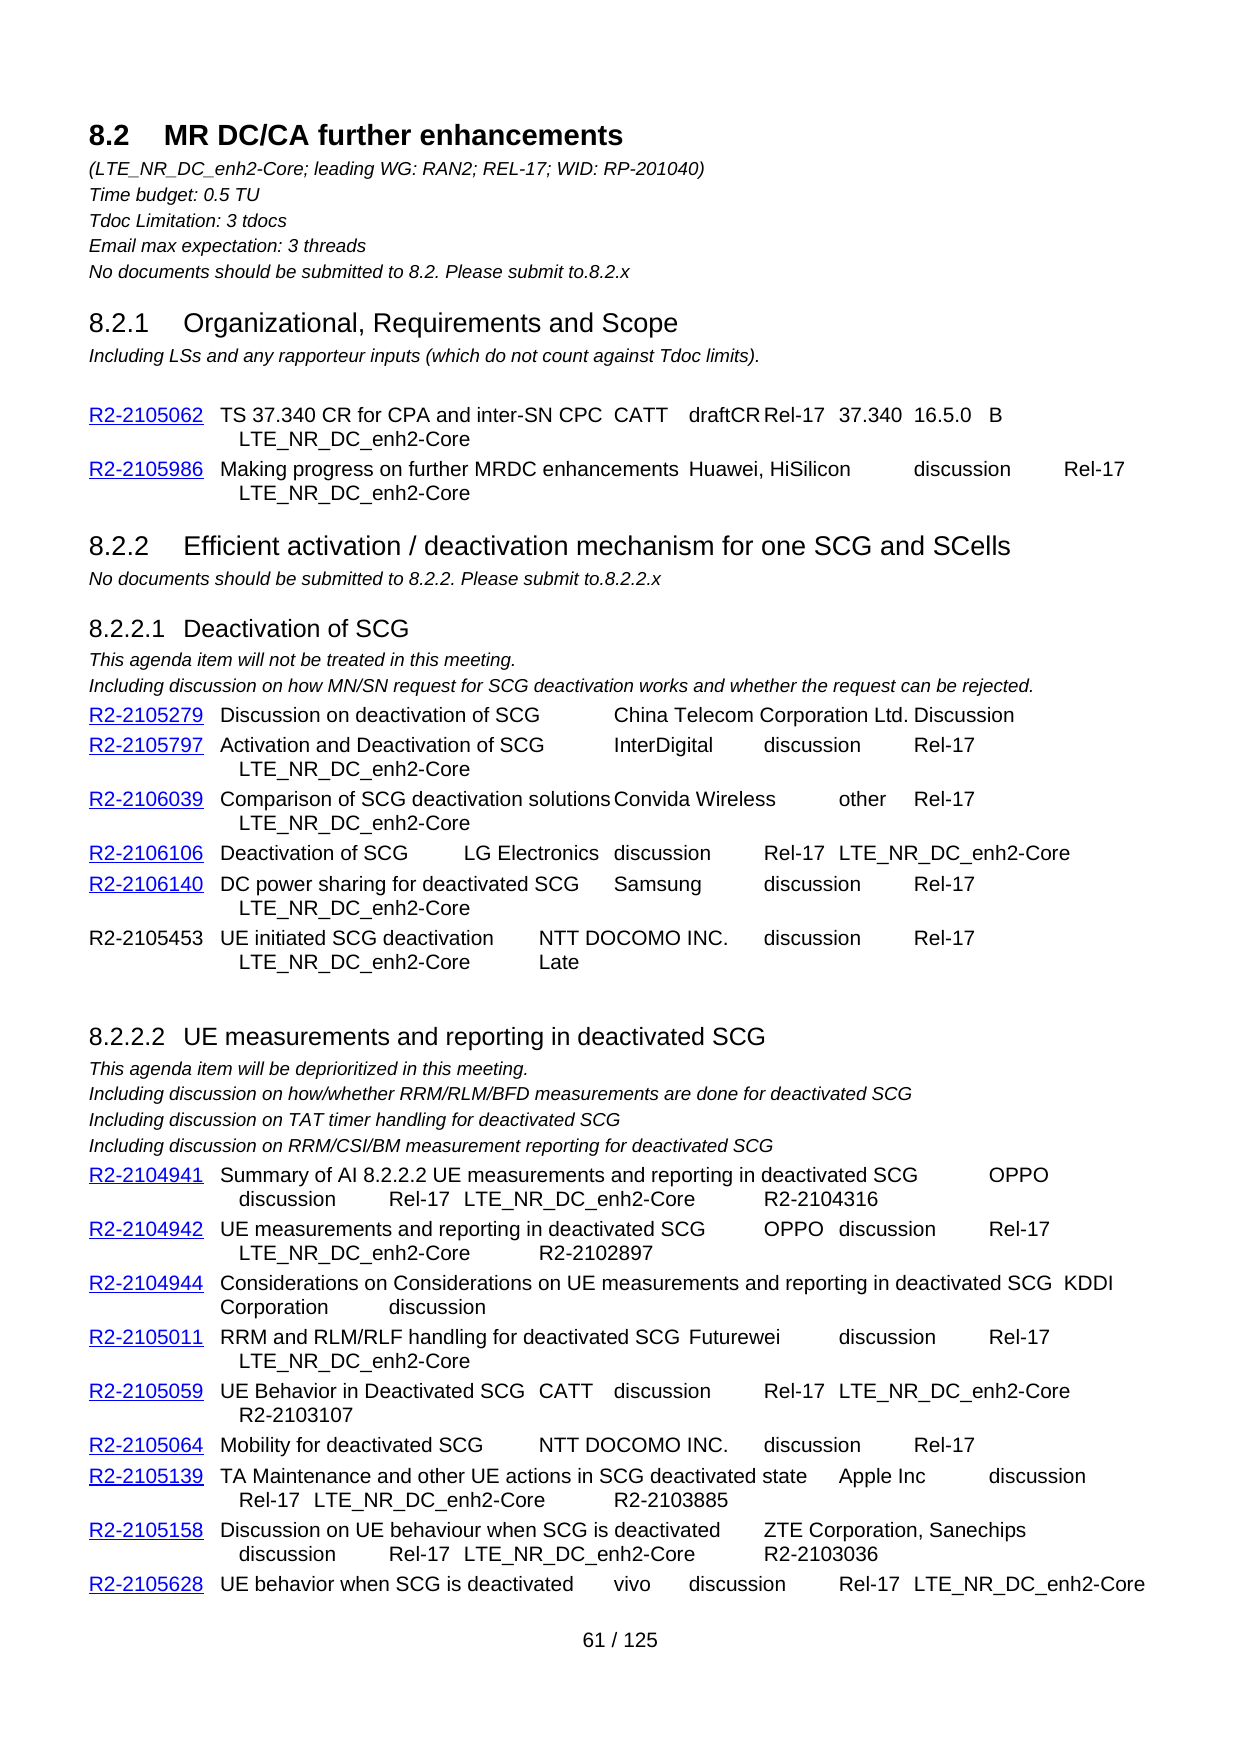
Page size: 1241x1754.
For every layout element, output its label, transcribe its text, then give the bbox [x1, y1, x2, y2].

subtitle 8.2.2 Efficient activation / deactivation mechanism for one SCG and SCells [89, 530, 1152, 561]
title R2-2104944 Considerations on Considerations on UE measurements and reporting in deactivated SCG KDDI Corporation discussion [89, 1271, 1152, 1319]
title R2-2105139 TA Maintenance and other UE actions in SCG deactivated state Apple Inc discussion Rel-17 LTE_NR_DC_enh2-Core R2-2103885 [89, 1463, 1152, 1511]
title R2-2106039 Comparison of SCG deactivation solutions Convida Wireless other Rel-17 LTE_NR_DC_enh2-Core [89, 787, 1152, 835]
title R2-2105986 Making progress on further MRDC enhancements Huawei, HiSilicon discussion Rel-17 LTE_NR_DC_enh2-Core [89, 457, 1152, 505]
title R2-2105279 Discussion on deactivation of SCG China Telecom Corporation Ltd. Discussion [89, 703, 1152, 727]
subtitle 8.2.2.2 UE measurements and reporting in deactivated SCG [89, 1022, 1152, 1051]
text (LTE_NR_DC_enh2-Core; leading WG: RAN2; REL-17; WID: RP-201040) [89, 158, 1152, 179]
title R2-2105062 TS 37.340 CR for CPA and inter-SN CPC CATT draftCR Rel-17 37.340 16.5.0 B LTE_NR_DC_enh2-Core [89, 403, 1152, 451]
title R2-2106106 Deactivation of SCG LG Electronics discussion Rel-17 LTE_NR_DC_enh2-Core [89, 841, 1152, 865]
text Email max expectation: 3 threads [89, 235, 1152, 257]
subtitle 8.2.2.1 Deactivation of SCG [89, 614, 1152, 643]
title R2-2105628 UE behavior when SCG is deactivated vivo discussion Rel-17 LTE_NR_DC_enh2-Core [89, 1572, 1152, 1596]
text No documents should be submitted to 8.2.2. Please submit to.8.2.2.x [89, 567, 1152, 589]
title R2-2105064 Mobility for deactivated SCG NTT DOCOMO INC. discussion Rel-17 [89, 1433, 1152, 1457]
title R2-2106140 DC power sharing for deactivated SCG Samsung discussion Rel-17 LTE_NR_DC_enh2-Core [89, 871, 1152, 919]
text This agenda item will not be treated in this meeting. [89, 649, 1152, 671]
title R2-2105453 UE initiated SCG deactivation NTT DOCOMO INC. discussion Rel-17 LTE_NR_DC_enh2-Core Late [89, 926, 1152, 973]
title R2-2105158 Discussion on UE behaviour when SCG is deactivated ZTE Corporation, Sanechips discussion Rel-17 LTE_NR_DC_enh2-Core R2-2103036 [89, 1518, 1152, 1566]
title R2-2104942 UE measurements and reporting in deactivated SCG OPPO discussion Rel-17 LTE_NR_DC_enh2-Core R2-2102897 [89, 1217, 1152, 1264]
subtitle 8.2 MR DC/CA further enhancements [89, 118, 1152, 152]
title R2-2105797 Activation and Deactivation of SCG InterDigital discussion Rel-17 LTE_NR_DC_enh2-Core [89, 733, 1152, 781]
title R2-2104941 Summary of AI 8.2.2.2 UE measurements and reporting in deactivated SCG OPPO discussion Rel-17 LTE_NR_DC_enh2-Core R2-2104316 [89, 1162, 1152, 1210]
text Including discussion on how/whether RRM/RLM/BFD measurements are done for deactivated SCG [89, 1083, 1152, 1105]
text This agenda item will be deprioritized in this meeting. [89, 1057, 1152, 1079]
text Including discussion on how MN/SN request for SCG deactivation works and whether the request can be rejected. [89, 675, 1152, 696]
subtitle 8.2.1 Organizational, Requirements and Scope [89, 307, 1152, 339]
text Including discussion on TAT timer handling for deactivated SCG [89, 1109, 1152, 1130]
text Including LSs and any rapporteur inputs (which do not count against Tdoc limits). [89, 345, 1152, 366]
text No documents should be submitted to 8.2. Please submit to.8.2.x [89, 261, 1152, 282]
text Tdoc Limitation: 3 tdocs [89, 209, 1152, 231]
title R2-2105011 RRM and RLM/RLF handling for deactivated SCG Futurewei discussion Rel-17 LTE_NR_DC_enh2-Core [89, 1325, 1152, 1373]
title R2-2105059 UE Behavior in Deactivated SCG CATT discussion Rel-17 LTE_NR_DC_enh2-Core R2-2103107 [89, 1379, 1152, 1427]
text Time budget: 0.5 TU [89, 184, 1152, 205]
text Including discussion on RRM/CSI/BM measurement reporting for deactivated SCG [89, 1134, 1152, 1156]
